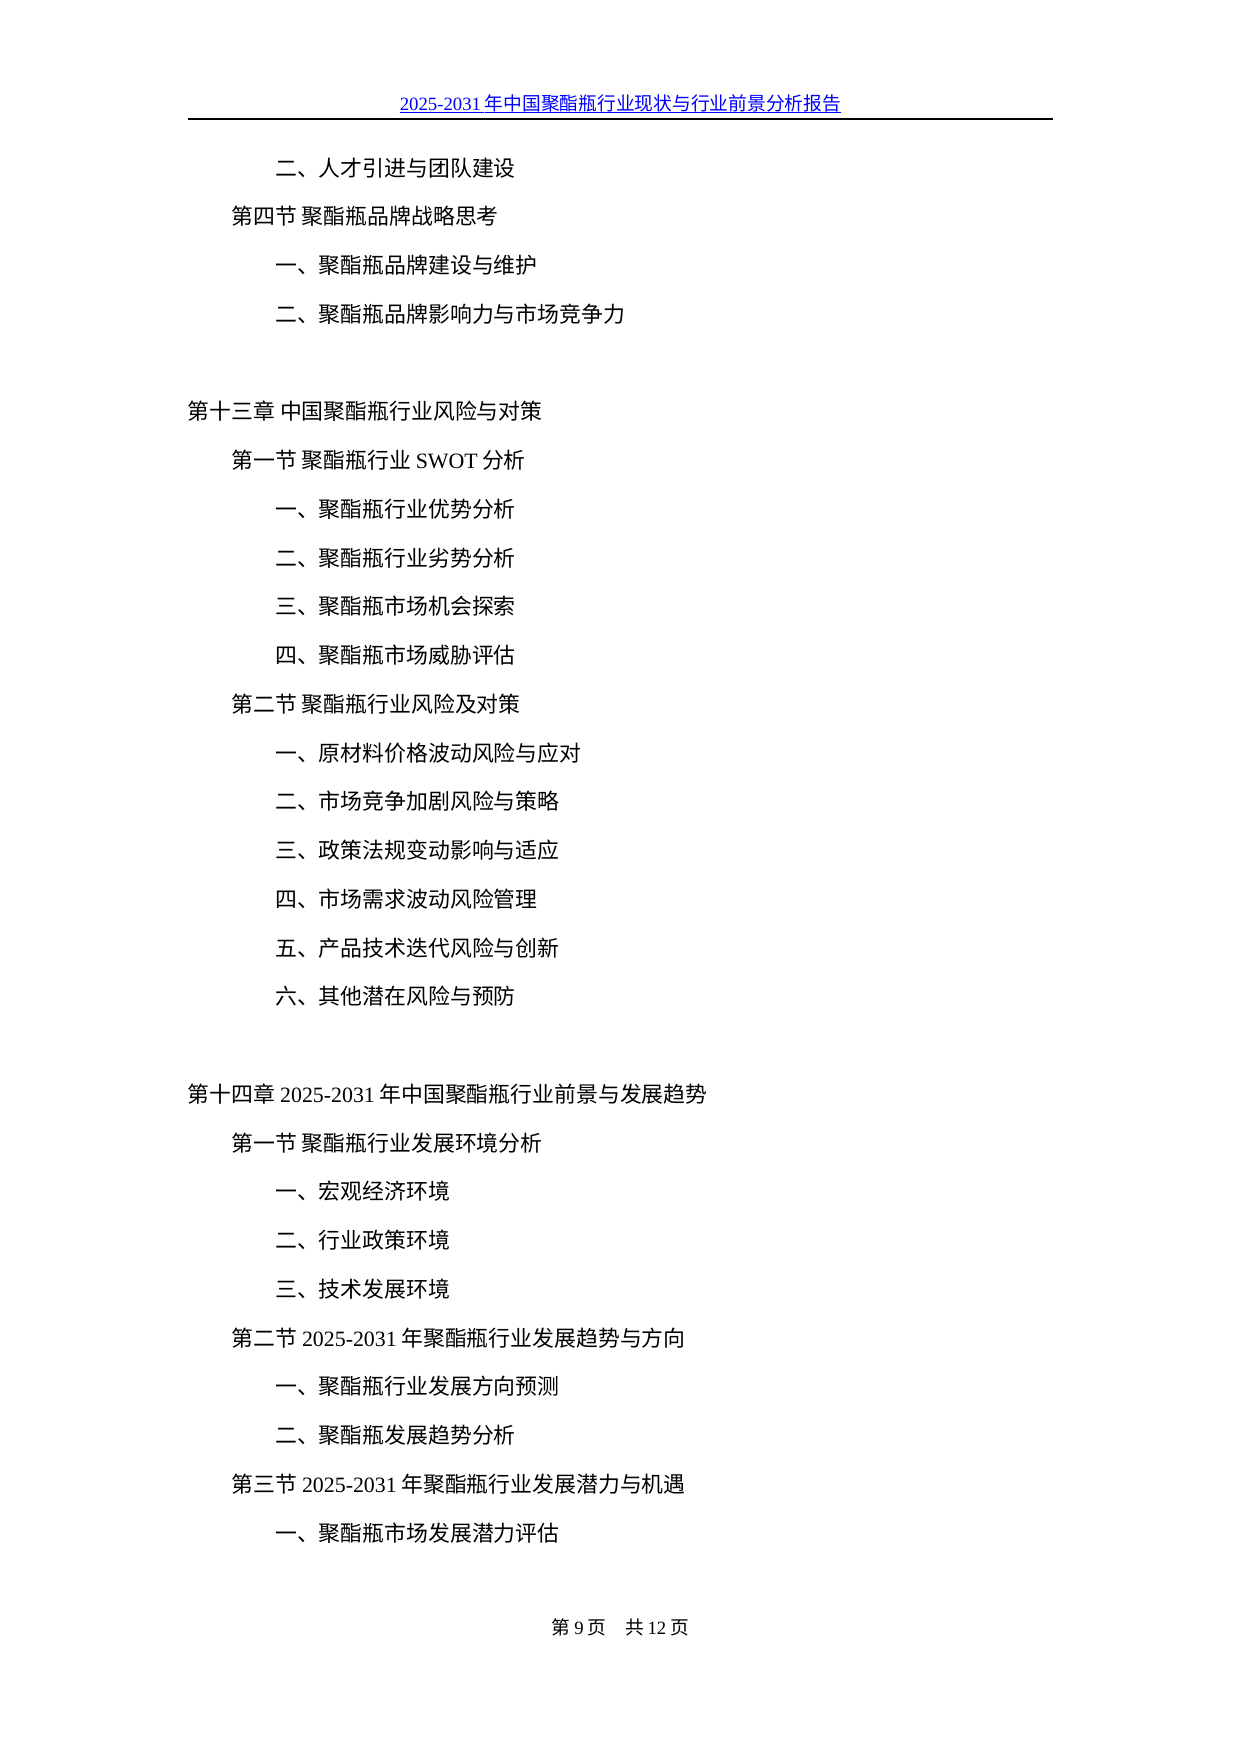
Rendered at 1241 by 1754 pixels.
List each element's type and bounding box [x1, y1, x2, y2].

text [187, 150, 1053, 1548]
